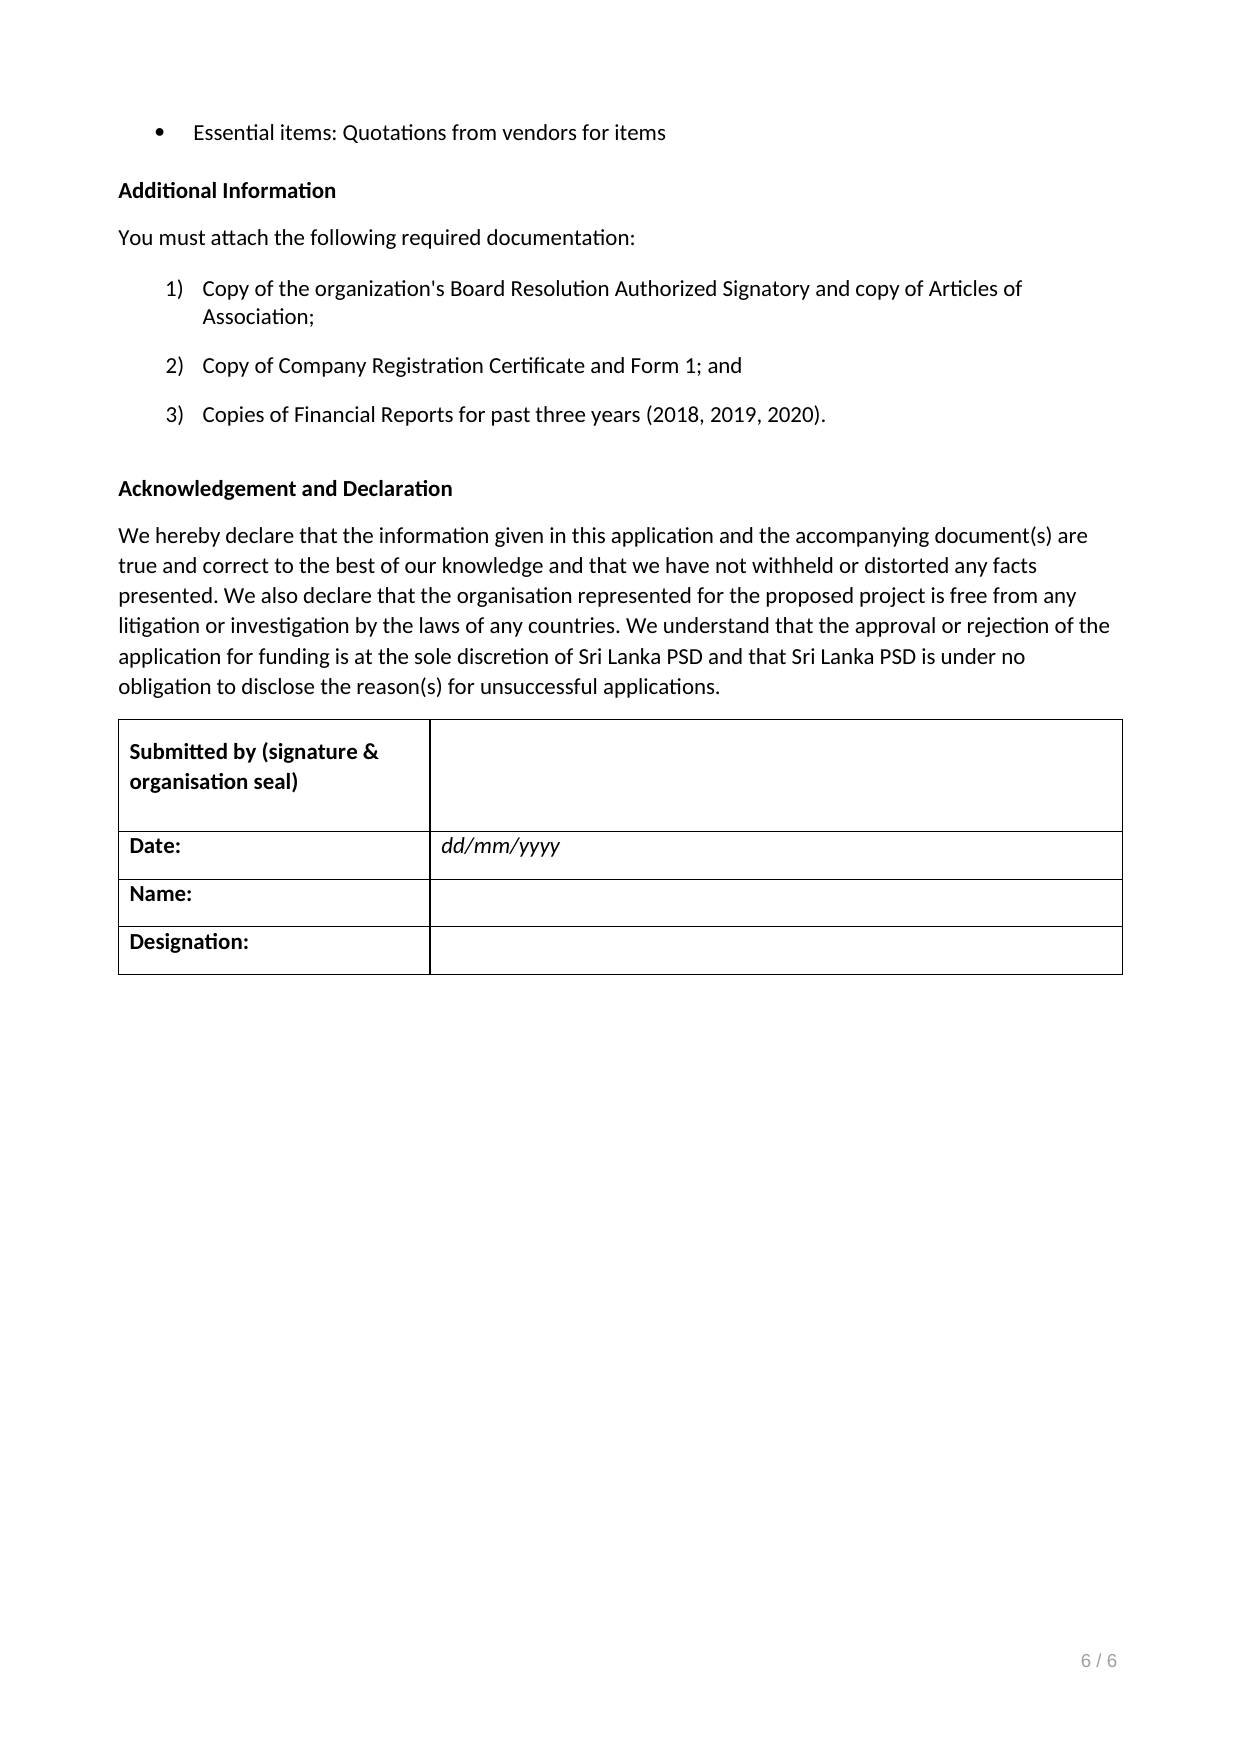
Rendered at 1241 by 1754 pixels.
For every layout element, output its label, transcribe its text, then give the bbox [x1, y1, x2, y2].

table_cell dd/mm/yyyy [431, 832, 1122, 878]
list Copies of Financial Reports for past three years (2018, 2019, 2020). [165, 400, 1122, 428]
table_header [431, 720, 1122, 831]
text We hereby declare that the information given in this application and the accompanying document(s) are true and correct to the best of our knowledge and that we have not withheld or distorted any facts presented. We also declare that the organisation represented for the proposed project is free from any litigation or investigation by the laws of any countries. We understand that the approval or rejection of the application for funding is at the sole discretion of Sri Lanka PSD and that Sri Lanka PSD is under no obligation to disclose the reason(s) for unsuccessful applications. [118, 521, 1122, 700]
table_cell [431, 880, 1122, 926]
table_cell Name: [119, 880, 429, 926]
list Essential items: Quotations from vendors for items [156, 118, 1122, 146]
text Additional Information [118, 176, 1122, 204]
text Acknowledgement and Declaration [118, 474, 1122, 502]
table_cell [431, 927, 1122, 974]
table_cell Date: [119, 832, 429, 878]
list Copy of the organization's Board Resolution Authorized Signatory and copy of Articles of Association; [165, 274, 1122, 330]
text You must attach the following required documentation: [118, 223, 1122, 251]
table_cell Designation: [119, 927, 429, 974]
list Copy of Company Registration Certificate and Form 1; and [165, 351, 1122, 379]
table_header Submitted by (signature & organisation seal) [119, 720, 429, 831]
